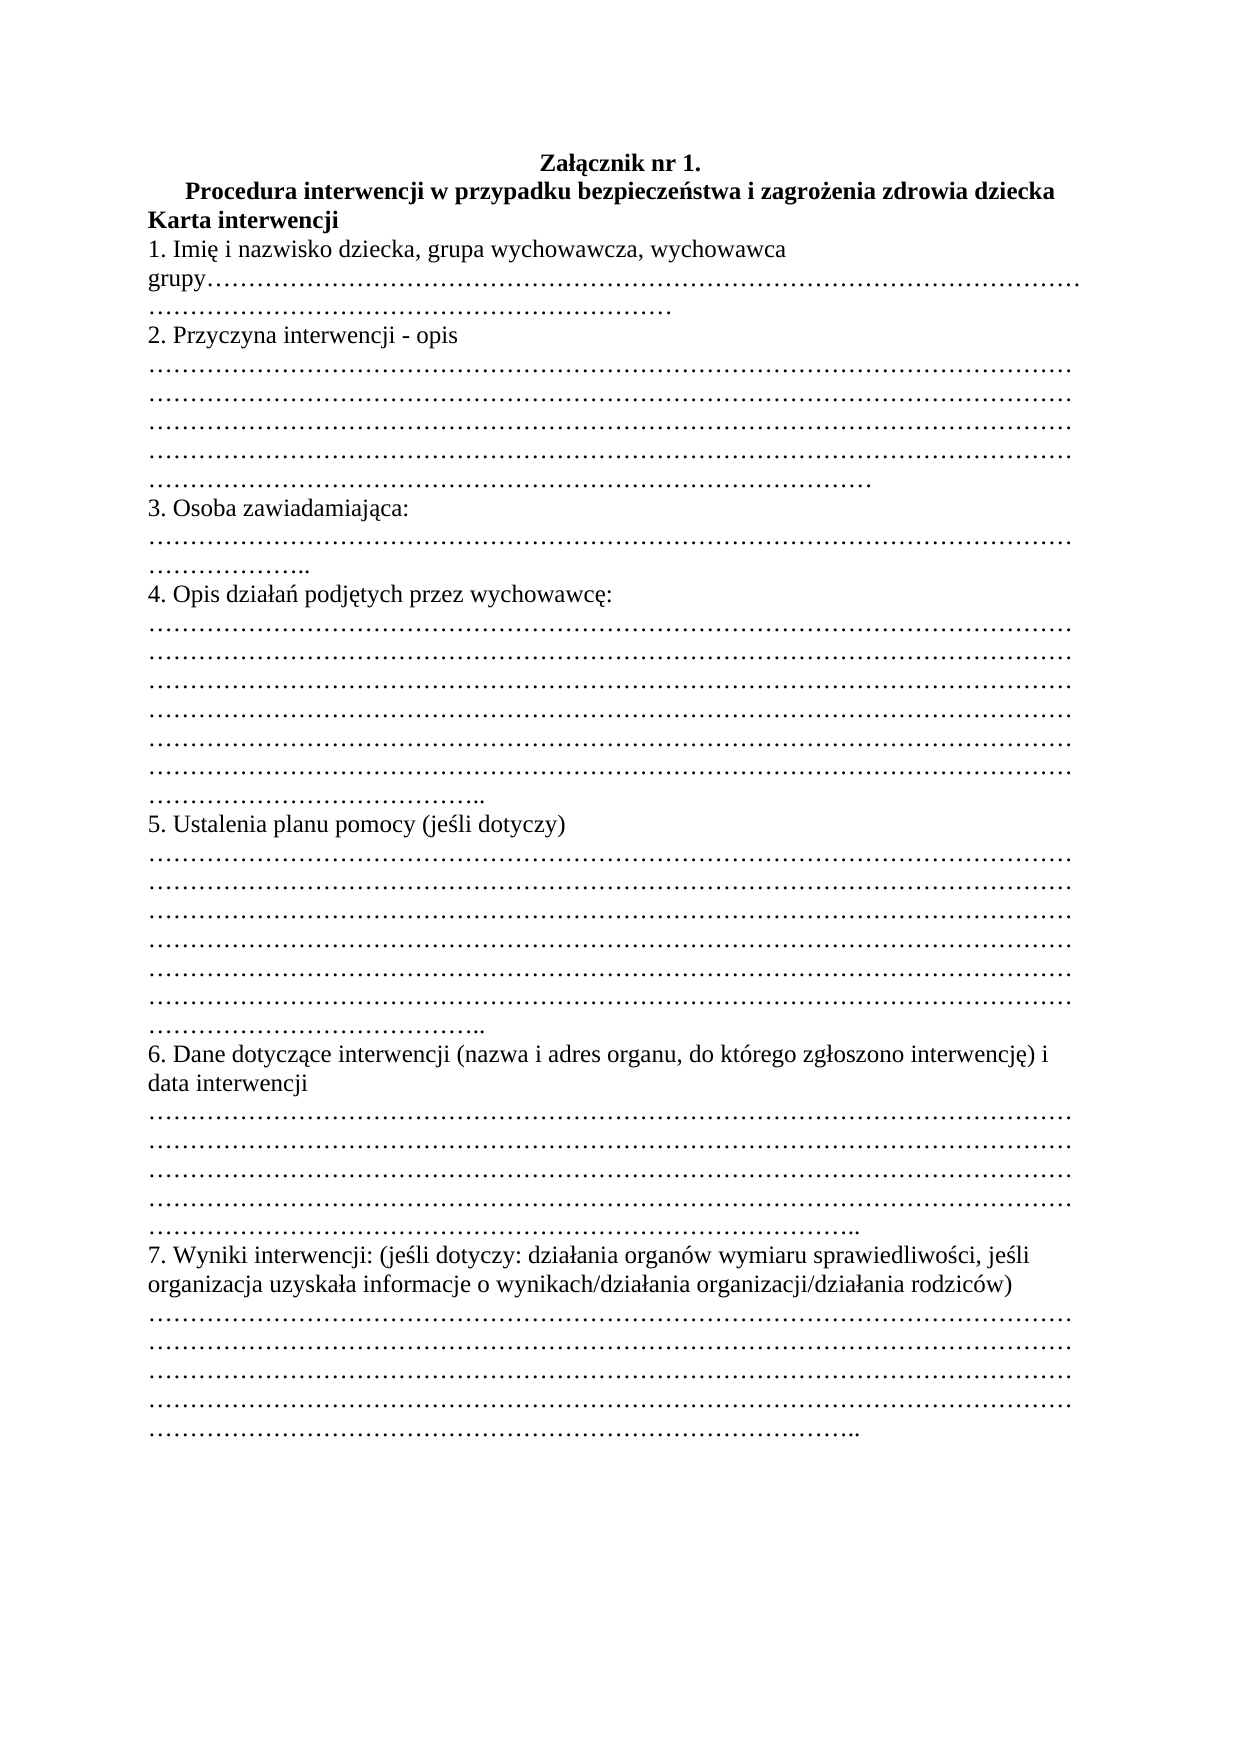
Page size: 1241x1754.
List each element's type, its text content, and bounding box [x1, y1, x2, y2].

text …………………………………………………………………………………………………………………………………………………………………………………………………………………………………………………………………………………………………………………………………………………………………………………………………………………………………………………………………………………….. [148, 1298, 1093, 1441]
text ………………………………………………………………………………………………………………………………………………………………………………………………………………………………………………………………………………………………………………………………………………………………………………………………………………………………………………………………………………………………………………………………………………………………………………………………………………………………………………….. [148, 838, 1093, 1039]
text 6. Dane dotyczące interwencji (nazwa i adres organu, do którego zgłoszono interwencję) i data interwencji …………………………………………………………………………………………………………………………………………………………………………………………………………………………………………………………………………………………………………………………………………………………………………………………………………………………………………………………………………………….. [148, 1039, 1093, 1240]
text 4. Opis działań podjętych przez wychowawcę: [148, 579, 1093, 608]
text 3. Osoba zawiadamiająca:………………………………………………………………………………………………………………….. [148, 493, 1093, 579]
text ………………………………………………………………………………………………………………………………………………………………………………………………………………………………………………………………………………………………………………………………………………………………………………………………………………………………………………………………………………………………………………………………………………………………………………………………………………………………………………….. [148, 608, 1093, 809]
text Karta interwencji [148, 205, 1093, 234]
text 2. Przyczyna interwencji - opis ……………………………………………………………………………………………………………………………………………………………………………………………………………………………………………………………………………………………………………………………………………………………………………………………………………………………………………………………………………………… [148, 320, 1093, 493]
text 5. Ustalenia planu pomocy (jeśli dotyczy) [148, 809, 1093, 838]
text 1. Imię i nazwisko dziecka, grupa wychowawcza, wychowawca grupy…………………………………………………………………………………………………………………………………………………… [148, 234, 1093, 320]
text 7. Wyniki interwencji: (jeśli dotyczy: działania organów wymiaru sprawiedliwości, jeśli organizacja uzyskała informacje o wynikach/działania organizacji/działania rodziców) [148, 1240, 1093, 1298]
text Załącznik nr 1. Procedura interwencji w przypadku bezpieczeństwa i zagrożenia zdrowia dziecka [148, 148, 1093, 205]
